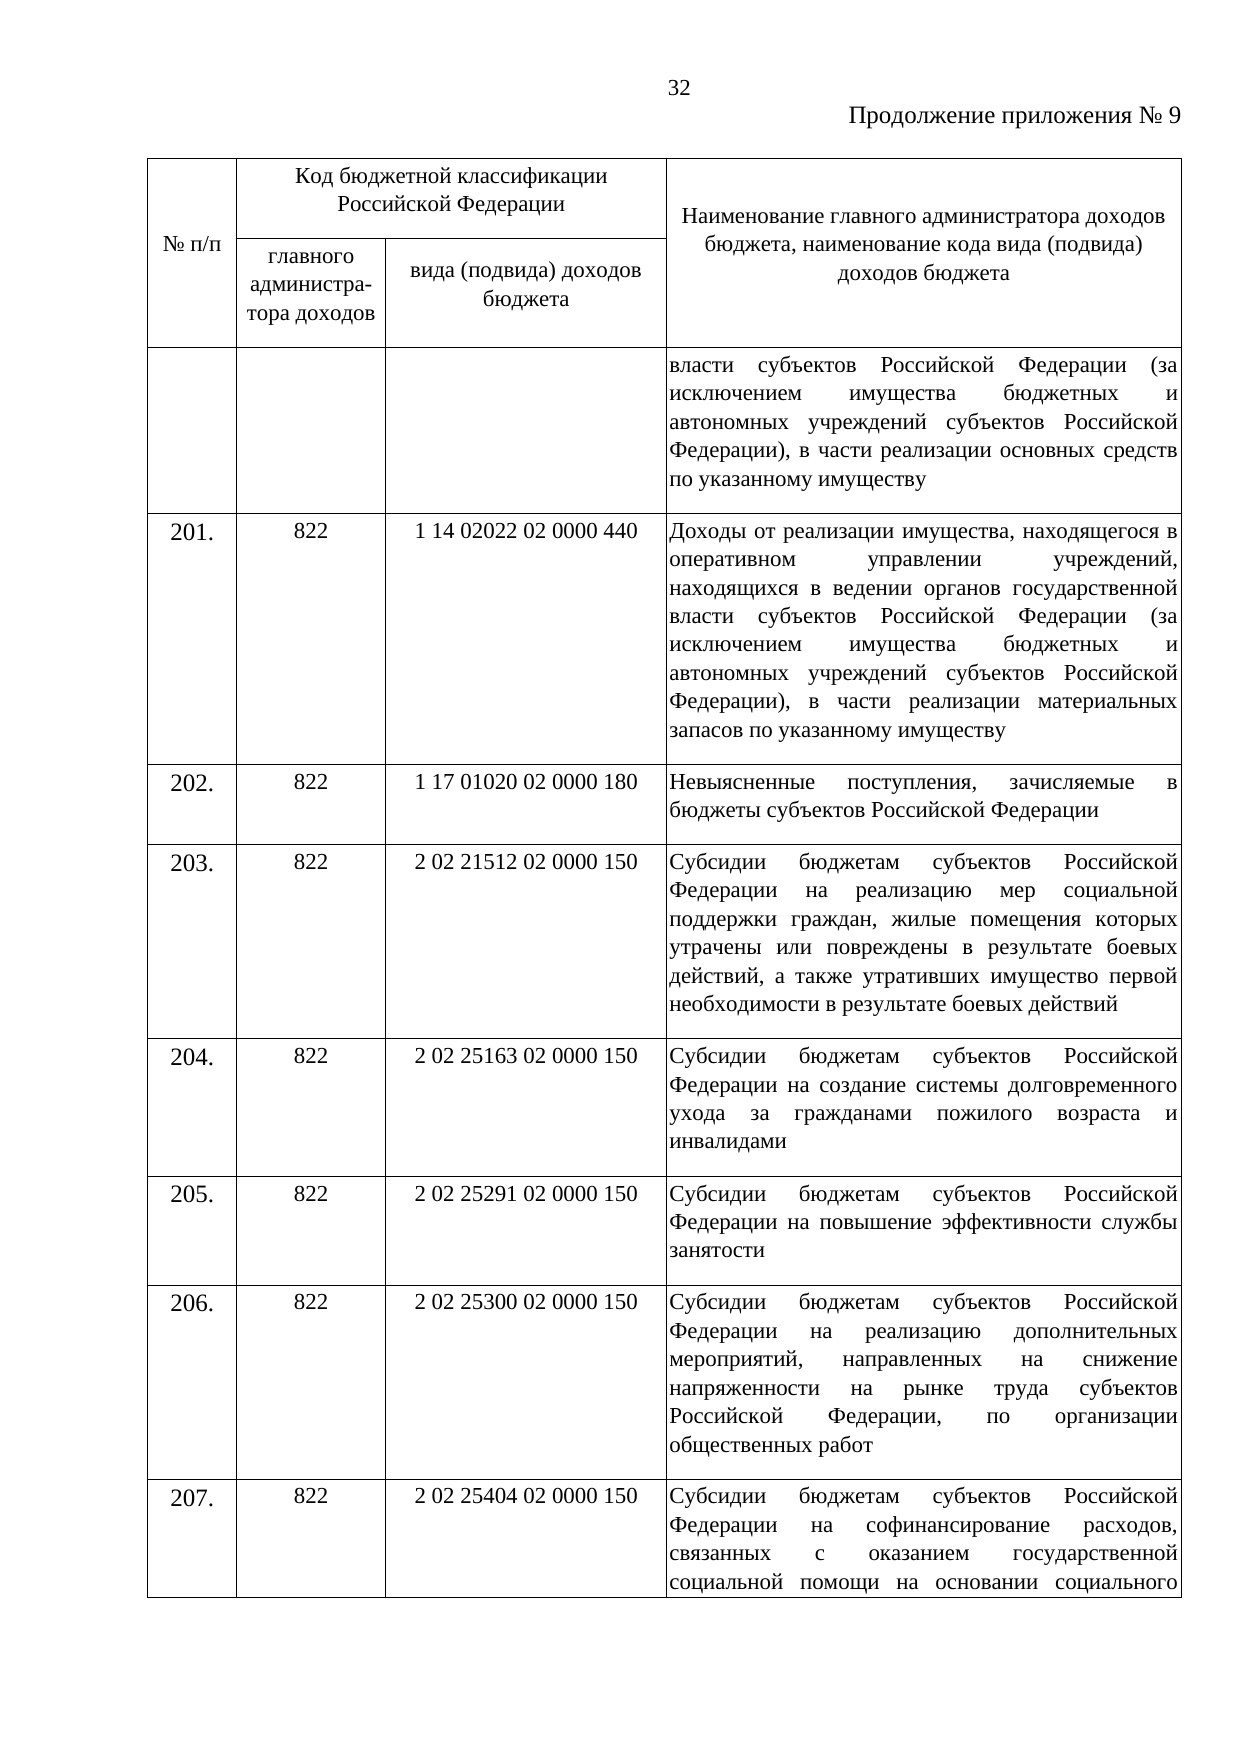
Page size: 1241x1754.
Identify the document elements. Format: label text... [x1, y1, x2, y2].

table_cell главного администра-тора доходов [237, 239, 385, 347]
table_header Наименование главного администратора доходов бюджета, наименование кода вида (подвида) доходов бюджета [667, 159, 1181, 347]
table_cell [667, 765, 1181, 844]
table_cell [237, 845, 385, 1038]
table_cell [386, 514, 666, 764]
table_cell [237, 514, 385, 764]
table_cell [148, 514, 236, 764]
table_cell вида (подвида) доходов бюджета [386, 239, 666, 347]
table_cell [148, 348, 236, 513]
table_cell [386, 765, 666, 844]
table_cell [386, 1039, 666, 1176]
table_header № п/п [148, 159, 236, 347]
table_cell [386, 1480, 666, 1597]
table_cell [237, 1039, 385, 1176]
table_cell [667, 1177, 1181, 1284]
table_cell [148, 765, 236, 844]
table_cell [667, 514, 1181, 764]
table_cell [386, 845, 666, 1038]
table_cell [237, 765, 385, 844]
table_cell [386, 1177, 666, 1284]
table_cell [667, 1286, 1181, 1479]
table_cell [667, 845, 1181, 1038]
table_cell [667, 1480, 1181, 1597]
table_header Код бюджетной классификации Российской Федерации [237, 159, 666, 238]
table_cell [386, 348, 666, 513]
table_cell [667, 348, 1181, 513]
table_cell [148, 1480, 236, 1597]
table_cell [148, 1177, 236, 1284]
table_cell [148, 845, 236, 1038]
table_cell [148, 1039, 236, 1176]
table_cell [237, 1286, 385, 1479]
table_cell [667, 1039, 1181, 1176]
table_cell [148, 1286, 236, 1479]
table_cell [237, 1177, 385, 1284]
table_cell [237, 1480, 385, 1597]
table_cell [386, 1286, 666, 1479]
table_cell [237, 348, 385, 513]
